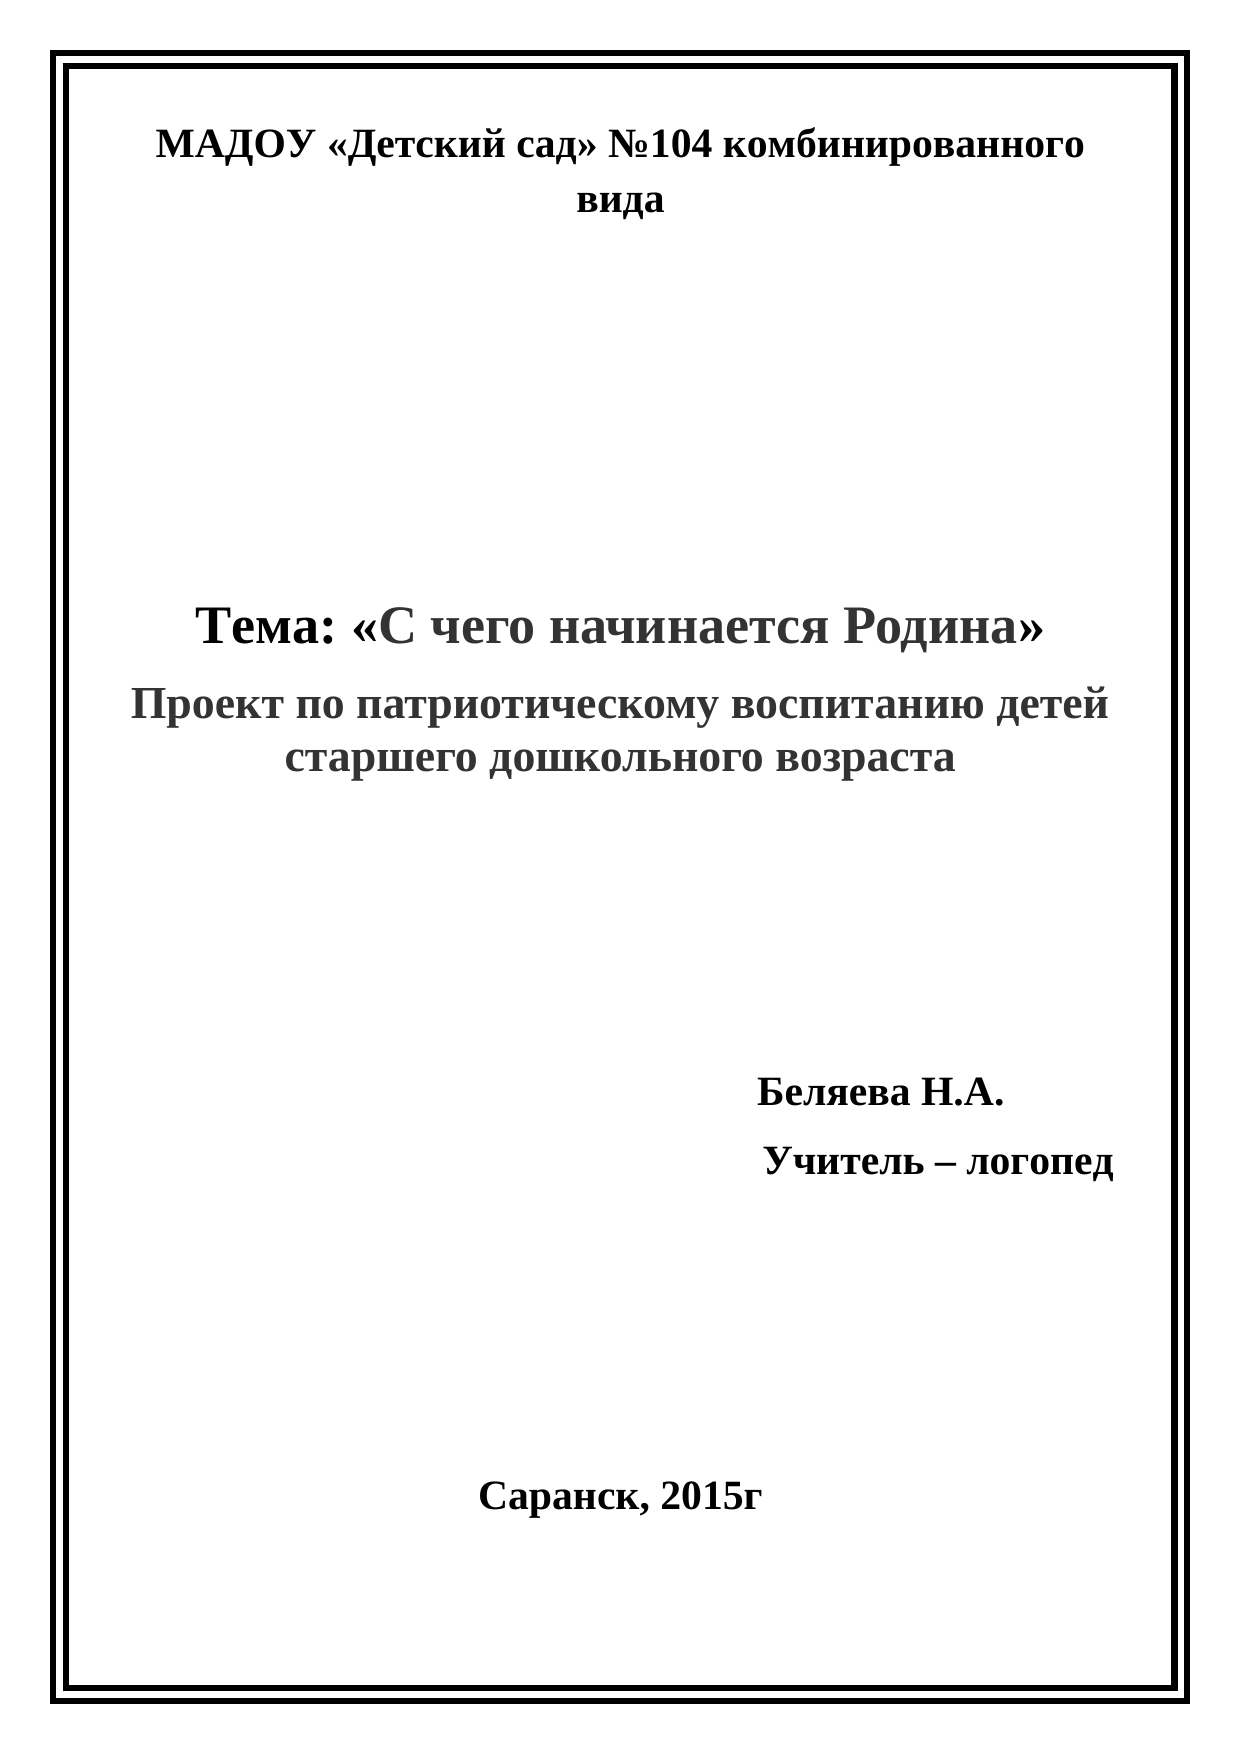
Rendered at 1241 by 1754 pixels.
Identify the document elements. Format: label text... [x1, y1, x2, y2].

text Учитель – логопед [118, 1135, 1122, 1183]
text Беляева Н.А. [118, 1066, 1122, 1114]
text Проект по патриотическому воспитанию детей старшего дошкольного возраста [118, 676, 1122, 781]
text Тема: «С чего начинается Родина» [118, 593, 1122, 655]
text МАДОУ «Детский сад» №104 комбинированного вида [118, 118, 1122, 221]
text Саранск, 2015г [118, 1471, 1122, 1518]
